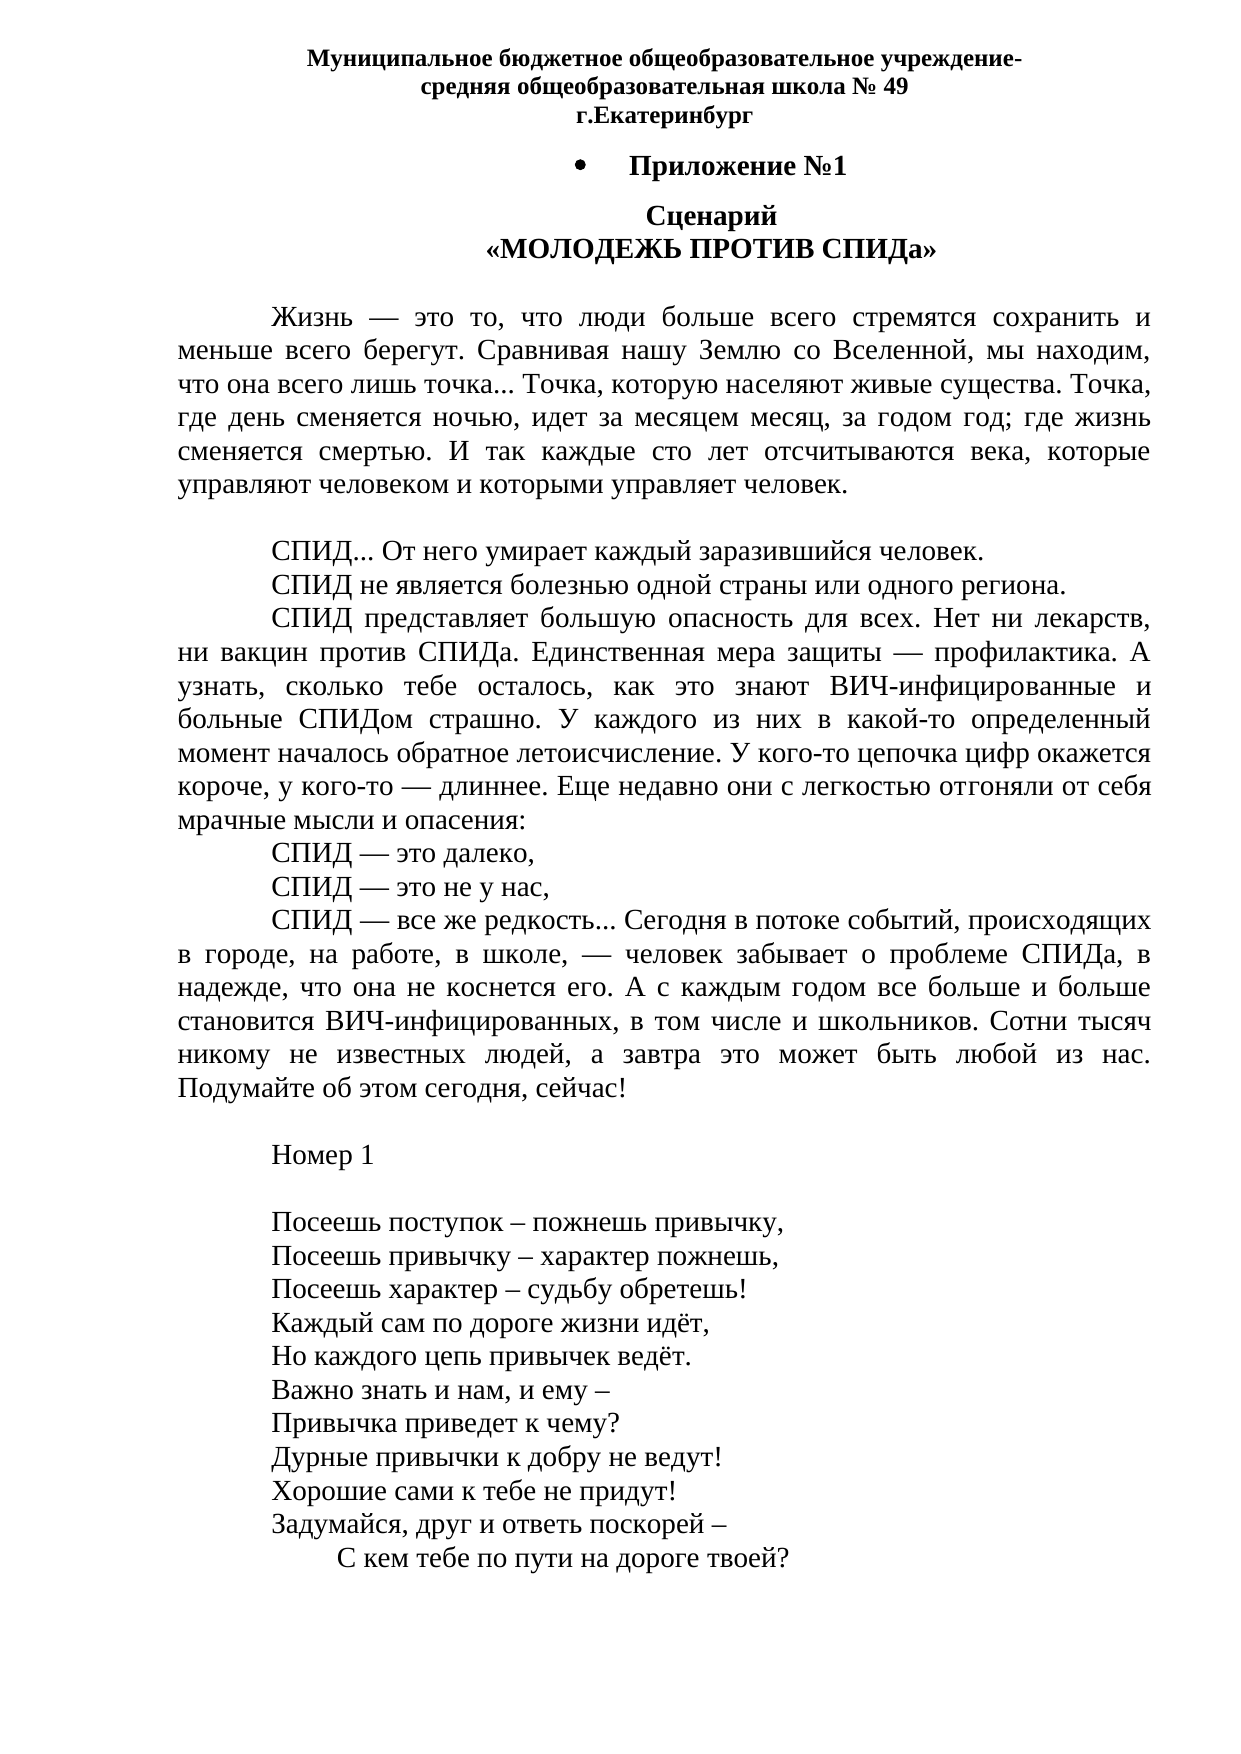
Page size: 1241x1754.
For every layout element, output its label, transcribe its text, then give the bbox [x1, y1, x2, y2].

text СПИД представляет большую опасность для всех. Нет ни лекарств, ни вакцин против СПИДа. Единственная мера защиты — профилактика. А узнать, сколько тебе осталось, как это знают ВИЧ-инфицированные и больные СПИДом страшно. У каждого из них в какой-то определенный момент началось обратное летоисчисление. У кого-то цепочка цифр окажется короче, у кого-то — длиннее. Еще недавно они с легкостью отгоняли от себя мрачные мысли и опасения: [177, 601, 1152, 835]
text Дурные привычки к добру не ведут! [177, 1439, 1152, 1473]
text СПИД — это не у нас, [177, 869, 1152, 902]
text Посеешь поступок – пожнешь привычку, [177, 1204, 1152, 1238]
text Хорошие сами к тебе не придут! [177, 1473, 1152, 1506]
text Но каждого цепь привычек ведёт. [177, 1338, 1152, 1372]
text Номер 1 [177, 1137, 1152, 1171]
text Посеешь привычку – характер пожнешь, [177, 1238, 1152, 1271]
text Сценарий [177, 198, 1152, 232]
text СПИД — это далеко, [177, 835, 1152, 869]
text Важно знать и нам, и ему – [177, 1372, 1152, 1406]
text Привычка приведет к чему? [177, 1406, 1152, 1439]
text Каждый сам по дороге жизни идёт, [177, 1305, 1152, 1338]
list Приложение №1 [177, 148, 1152, 181]
text «МОЛОДЕЖЬ ПРОТИВ СПИДа» [177, 232, 1152, 265]
text Жизнь — это то, что люди больше всего стремятся сохранить и меньше всего берегут. Сравнивая нашу Землю со Вселенной, мы находим, что она всего лишь точка... Точка, которую населяют живые существа. Точка, где день сменяется ночью, идет за месяцем месяц, за годом год; где жизнь сменяется смертью. И так каждые сто лет отсчитываются века, которые управляют человеком и которыми управляет человек. [177, 299, 1152, 500]
text С кем тебе по пути на дороге твоей? [177, 1540, 1152, 1573]
text Посеешь характер – судьбу обретешь! [177, 1271, 1152, 1305]
text Задумайся, друг и ответь поскорей – [177, 1506, 1152, 1540]
text СПИД — все же редкость... Сегодня в потоке событий, происходящих в городе, на работе, в школе, — человек забывает о проблеме СПИДа, в надежде, что она не коснется его. А с каждым годом все больше и больше становится ВИЧ-инфицированных, в том числе и школьников. Сотни тысяч никому не известных людей, а завтра это может быть любой из нас. Подумайте об этом сегодня, сейчас! [177, 902, 1152, 1104]
text СПИД не является болезнью одной страны или одного региона. [177, 567, 1152, 601]
text СПИД... От него умирает каждый заразившийся человек. [177, 533, 1152, 567]
